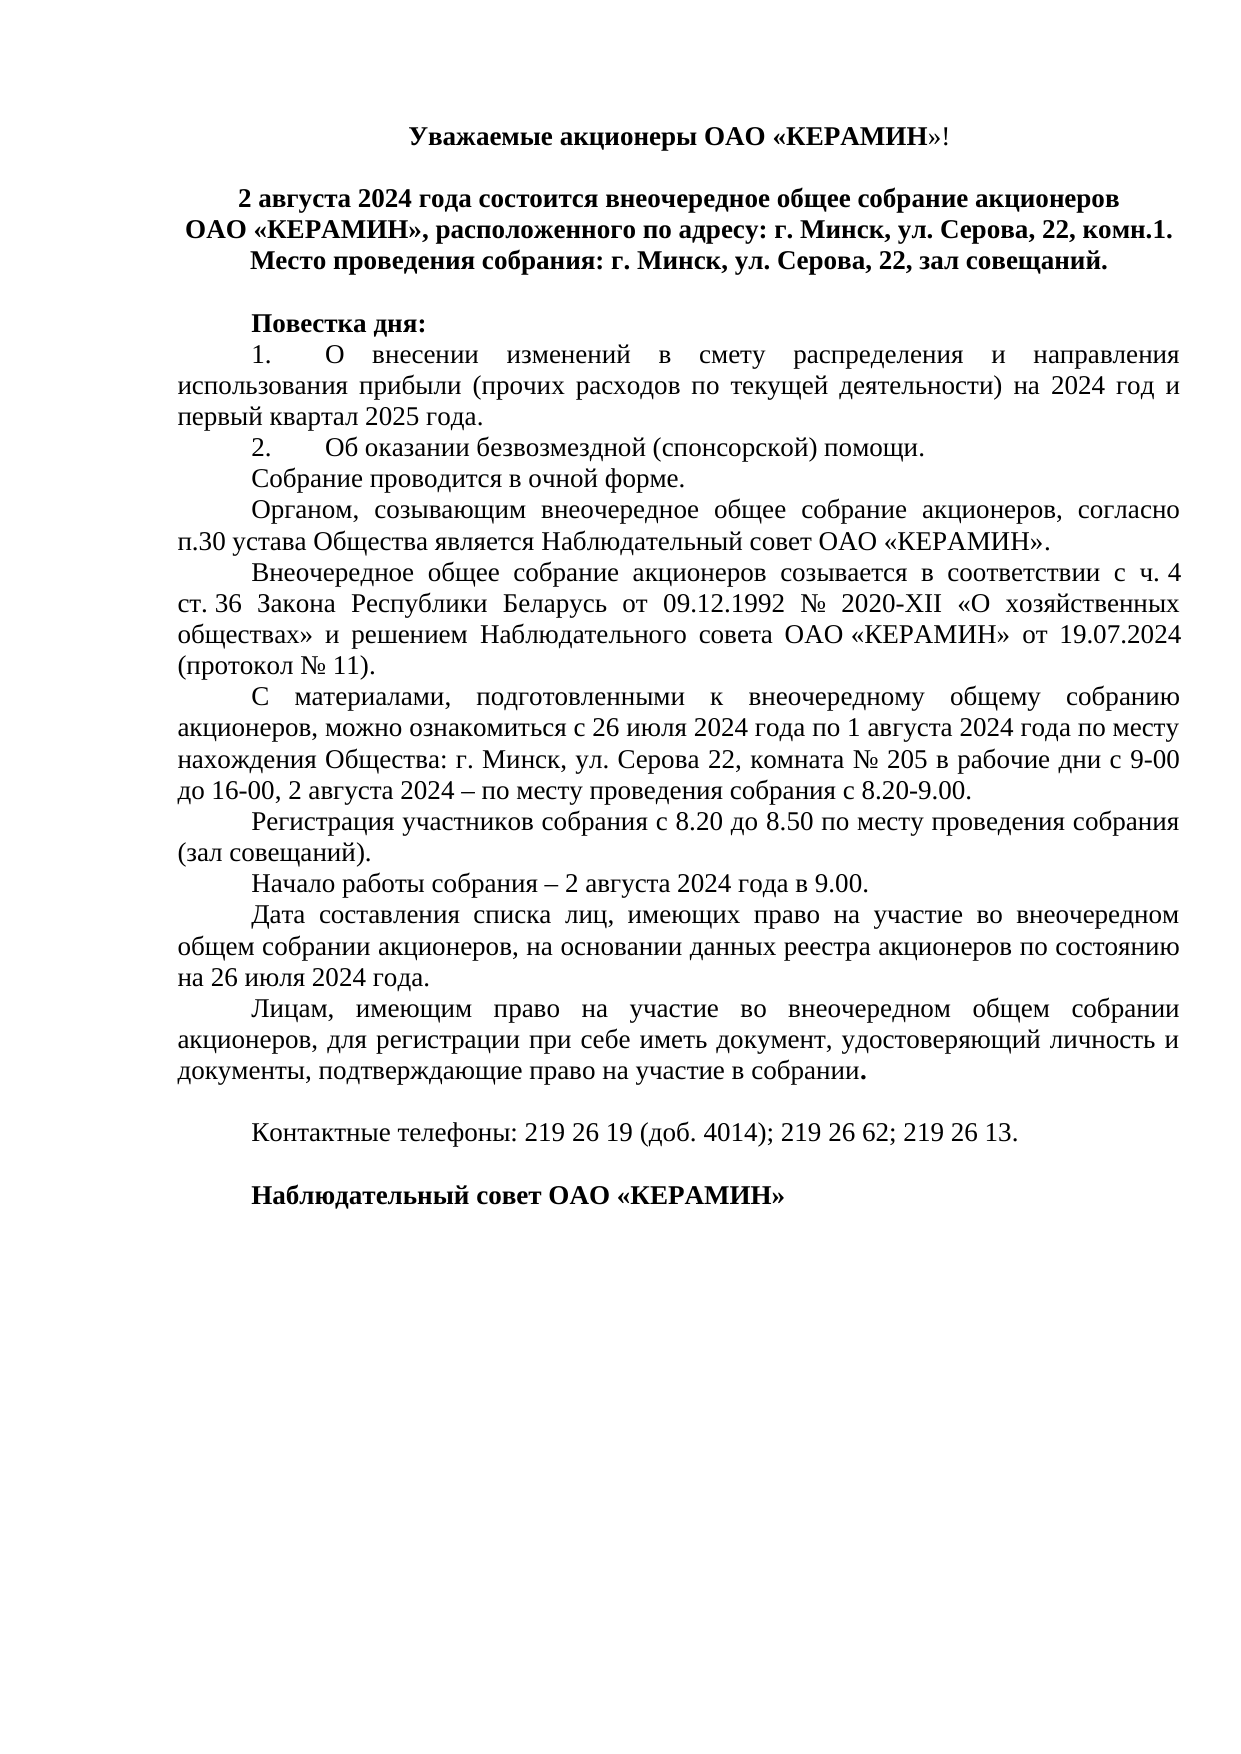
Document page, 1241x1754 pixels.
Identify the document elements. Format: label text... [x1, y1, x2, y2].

text ОАО «КЕРАМИН», расположенного по адресу: г. Минск, ул. Серова, 22, комн.1. [177, 213, 1181, 244]
title Об оказании безвозмездной (спонсорской) помощи. [177, 431, 1181, 462]
text Собрание проводится в очной форме. [177, 462, 1181, 493]
text Органом, созывающим внеочередное общее собрание акционеров, согласно п.30 устава Общества является Наблюдательный совет ОАО «КЕРАМИН». [177, 493, 1181, 556]
text Уважаемые акционеры ОАО «КЕРАМИН»! [177, 120, 1181, 151]
text Начало работы собрания – 2 августа 2024 года в 9.00. [177, 867, 1181, 898]
text Лицам, имеющим право на участие во внеочередном общем собрании акционеров, для регистрации при себе иметь документ, удостоверяющий личность и документы, подтверждающие право на участие в собрании. [177, 992, 1181, 1085]
text Внеочередное общее собрание акционеров созывается в соответствии с ч. 4 ст. 36 Закона Республики Беларусь от 09.12.1992 № 2020-XII «О хозяйственных обществах» и решением Наблюдательного совета ОАО «КЕРАМИН» от 19.07.2024 (протокол № 11). [177, 556, 1181, 680]
text Повестка дня: [177, 307, 1181, 338]
title Дата составления списка лиц, имеющих право на участие во внеочередном общем собрании акционеров, на основании данных реестра акционеров по состоянию на 26 июля 2024 года. [177, 898, 1181, 992]
text Контактные телефоны: 219 26 19 (доб. 4014); 219 26 62; 219 26 13. [177, 1116, 1181, 1148]
title О внесении изменений в смету распределения и направления использования прибыли (прочих расходов по текущей деятельности) на 2024 год и первый квартал 2025 года. [177, 338, 1181, 431]
title С материалами, подготовленными к внеочередному общему собранию акционеров, можно ознакомиться с 26 июля 2024 года по 1 августа 2024 года по месту нахождения Общества: г. Минск, ул. Серова 22, комната № 205 в рабочие дни с 9-00 до 16-00, 2 августа 2024 – по месту проведения собрания с 8.20-9.00. [177, 680, 1181, 805]
text Наблюдательный совет ОАО «КЕРАМИН» [177, 1179, 1181, 1210]
text 2 августа 2024 года состоится внеочередное общее собрание акционеров [177, 182, 1181, 213]
text Место проведения собрания: г. Минск, ул. Серова, 22, зал совещаний. [177, 244, 1181, 276]
text Регистрация участников собрания с 8.20 до 8.50 по месту проведения собрания (зал совещаний). [177, 805, 1181, 867]
